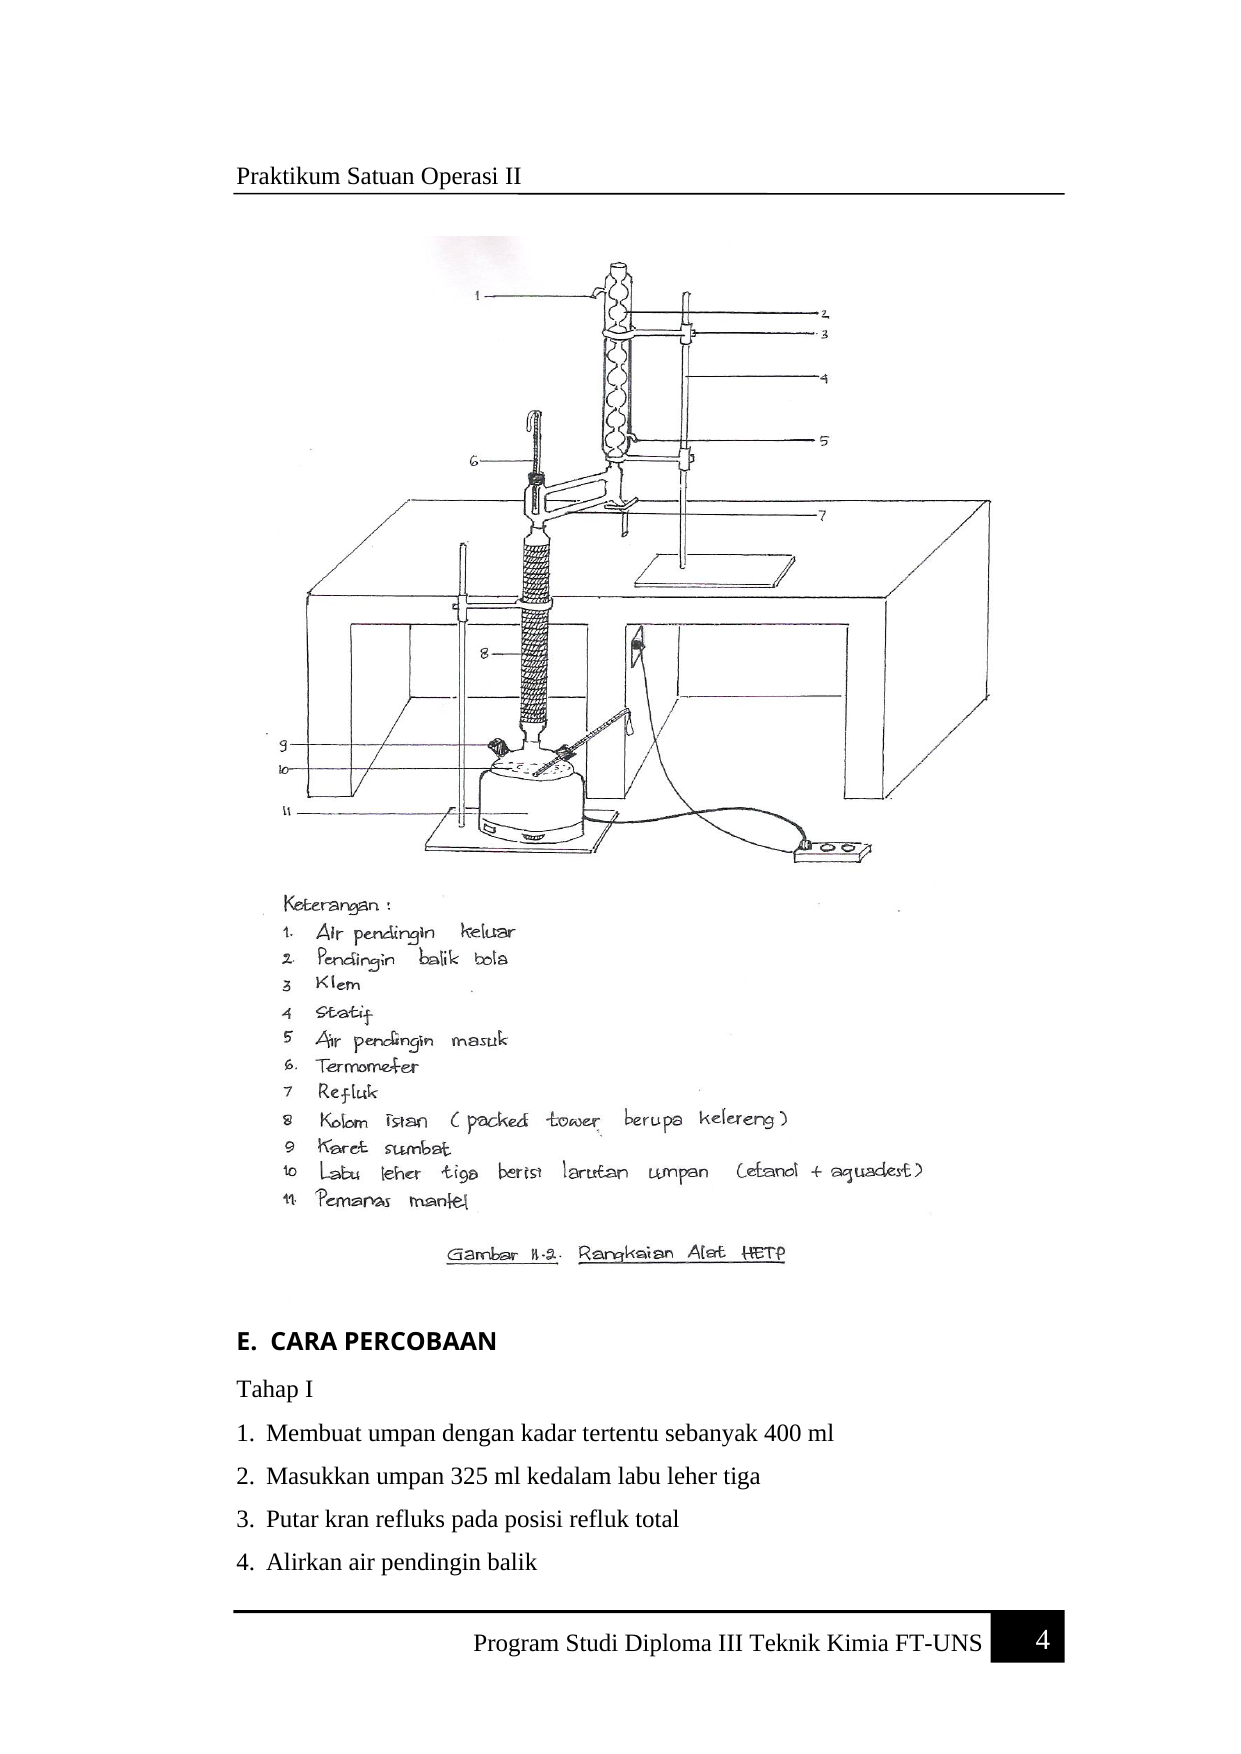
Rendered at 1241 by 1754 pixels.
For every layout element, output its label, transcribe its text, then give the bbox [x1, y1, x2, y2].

subtitle E. CARA PERCOBAAN [236, 1323, 1063, 1358]
list Masukkan umpan 325 ml kedalam labu leher tiga [236, 1461, 1063, 1489]
text Tahap I [236, 1374, 1063, 1403]
list Alirkan air pendingin balik [236, 1547, 1063, 1576]
list Putar kran refluks pada posisi refluk total [236, 1504, 1063, 1533]
list Membuat umpan dengan kadar tertentu sebanyak 400 ml [236, 1418, 1063, 1446]
picture [236, 236, 1065, 1305]
